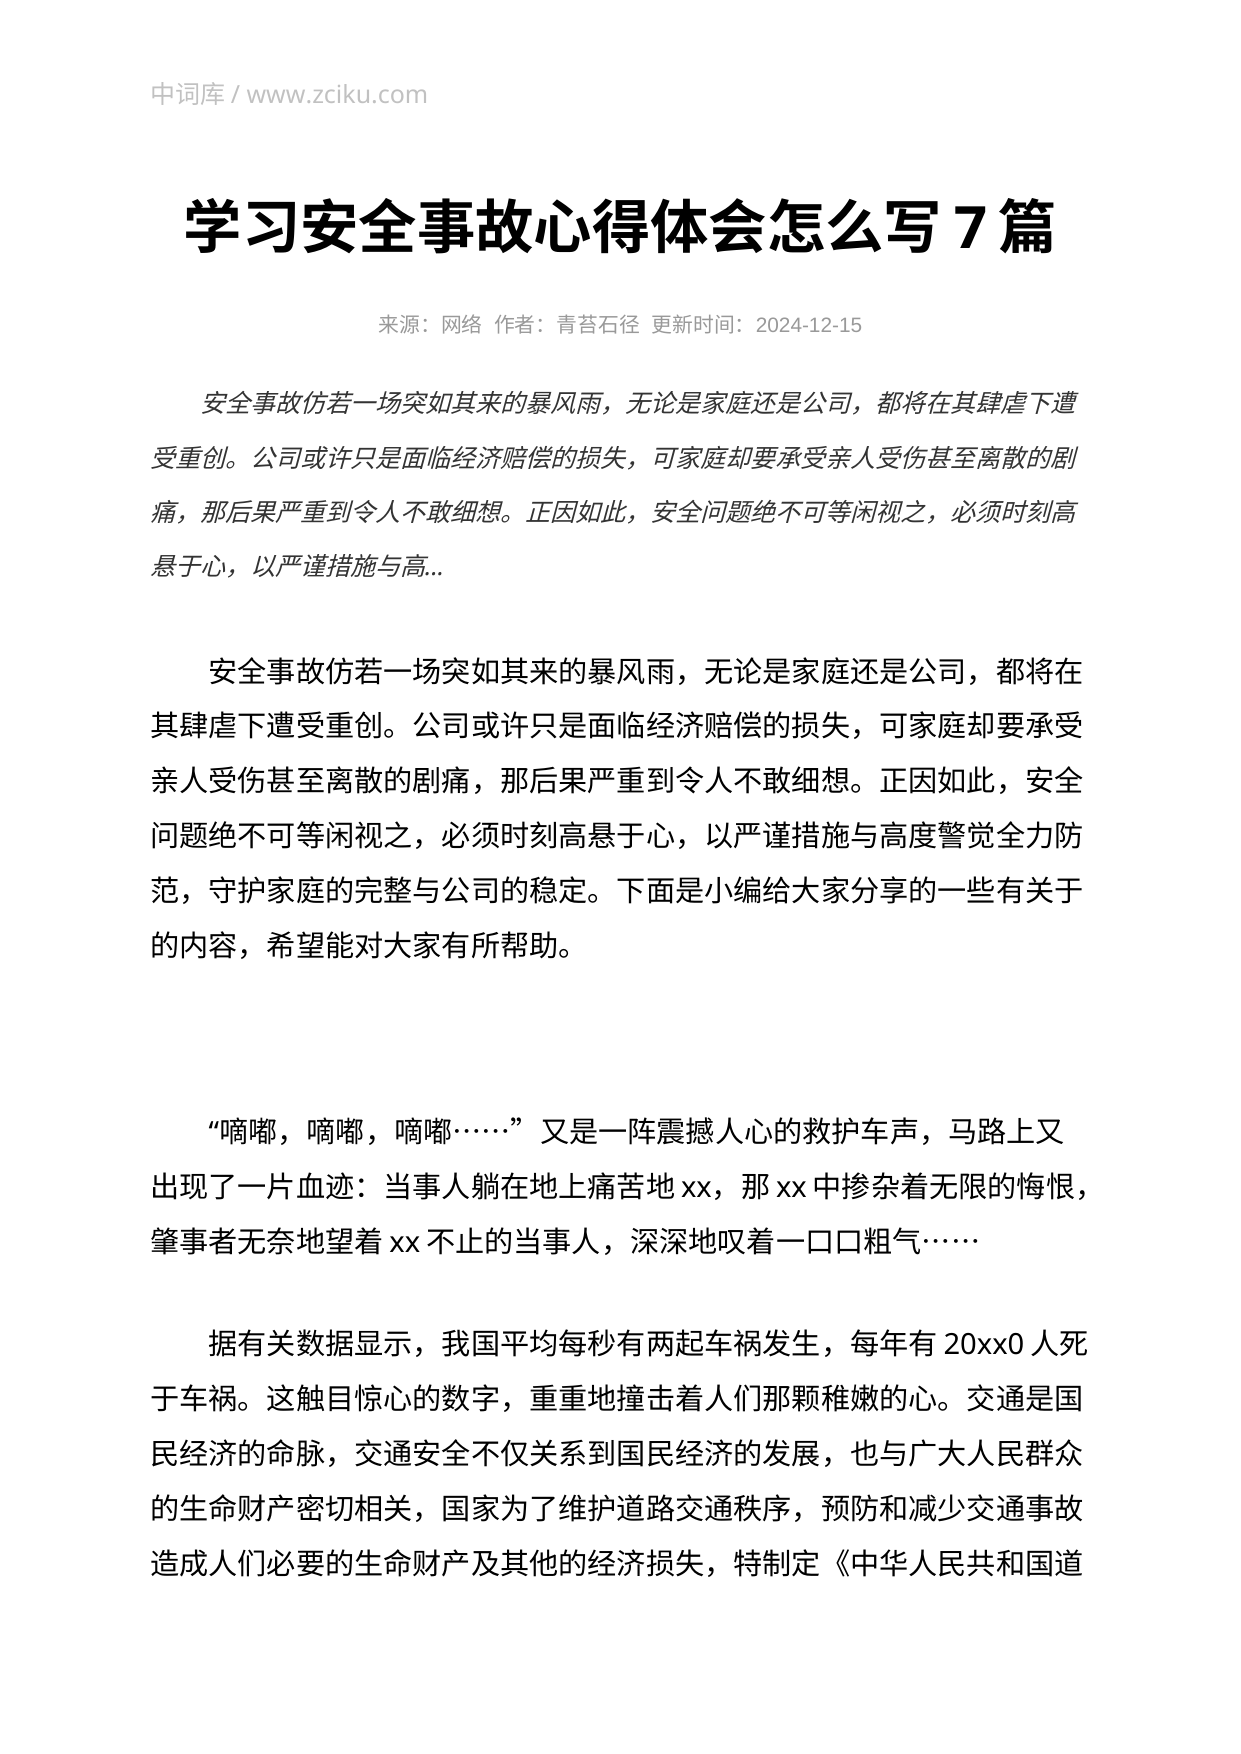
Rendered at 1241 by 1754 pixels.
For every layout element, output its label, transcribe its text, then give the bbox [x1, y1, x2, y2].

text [150, 1321, 1090, 1582]
text 安全事故仿若一场突如其来的暴风雨，无论是家庭还是公司，都将在其肆虐下遭受重创。公司或许只是面临经济赔偿的损失，可家庭却要承受亲人受伤甚至离散的剧痛，那后果严重到令人不敢细想。正因如此，安全问题绝不可等闲视之，必须时刻高悬于心，以严谨措施与高... [150, 384, 1090, 583]
text 安全事故仿若一场突如其来的暴风雨，无论是家庭还是公司，都将在其肆虐下遭受重创。公司或许只是面临经济赔偿的损失，可家庭却要承受亲人受伤甚至离散的剧痛，那后果严重到令人不敢细想。正因如此，安全问题绝不可等闲视之，必须时刻高悬于心，以严谨措施与高度警觉全力防范，守护家庭的完整与公司的稳定。下面是小编给大家分享的一些有关于的内容，希望能对大家有所帮助。 [150, 648, 1090, 965]
text “嘀嘟，嘀嘟，嘀嘟……”又是一阵震撼人心的救护车声，马路上又出现了一片血迹：当事人躺在地上痛苦地xx，那xx中掺杂着无限的悔恨，肇事者无奈地望着xx不止的当事人，深深地叹着一口口粗气…… [150, 1108, 1090, 1261]
subtitle 学习安全事故心得体会怎么写7篇 [150, 181, 1090, 266]
text 来源：网络 作者：青苔石径 更新时间：2024-12-15 [150, 313, 1090, 337]
